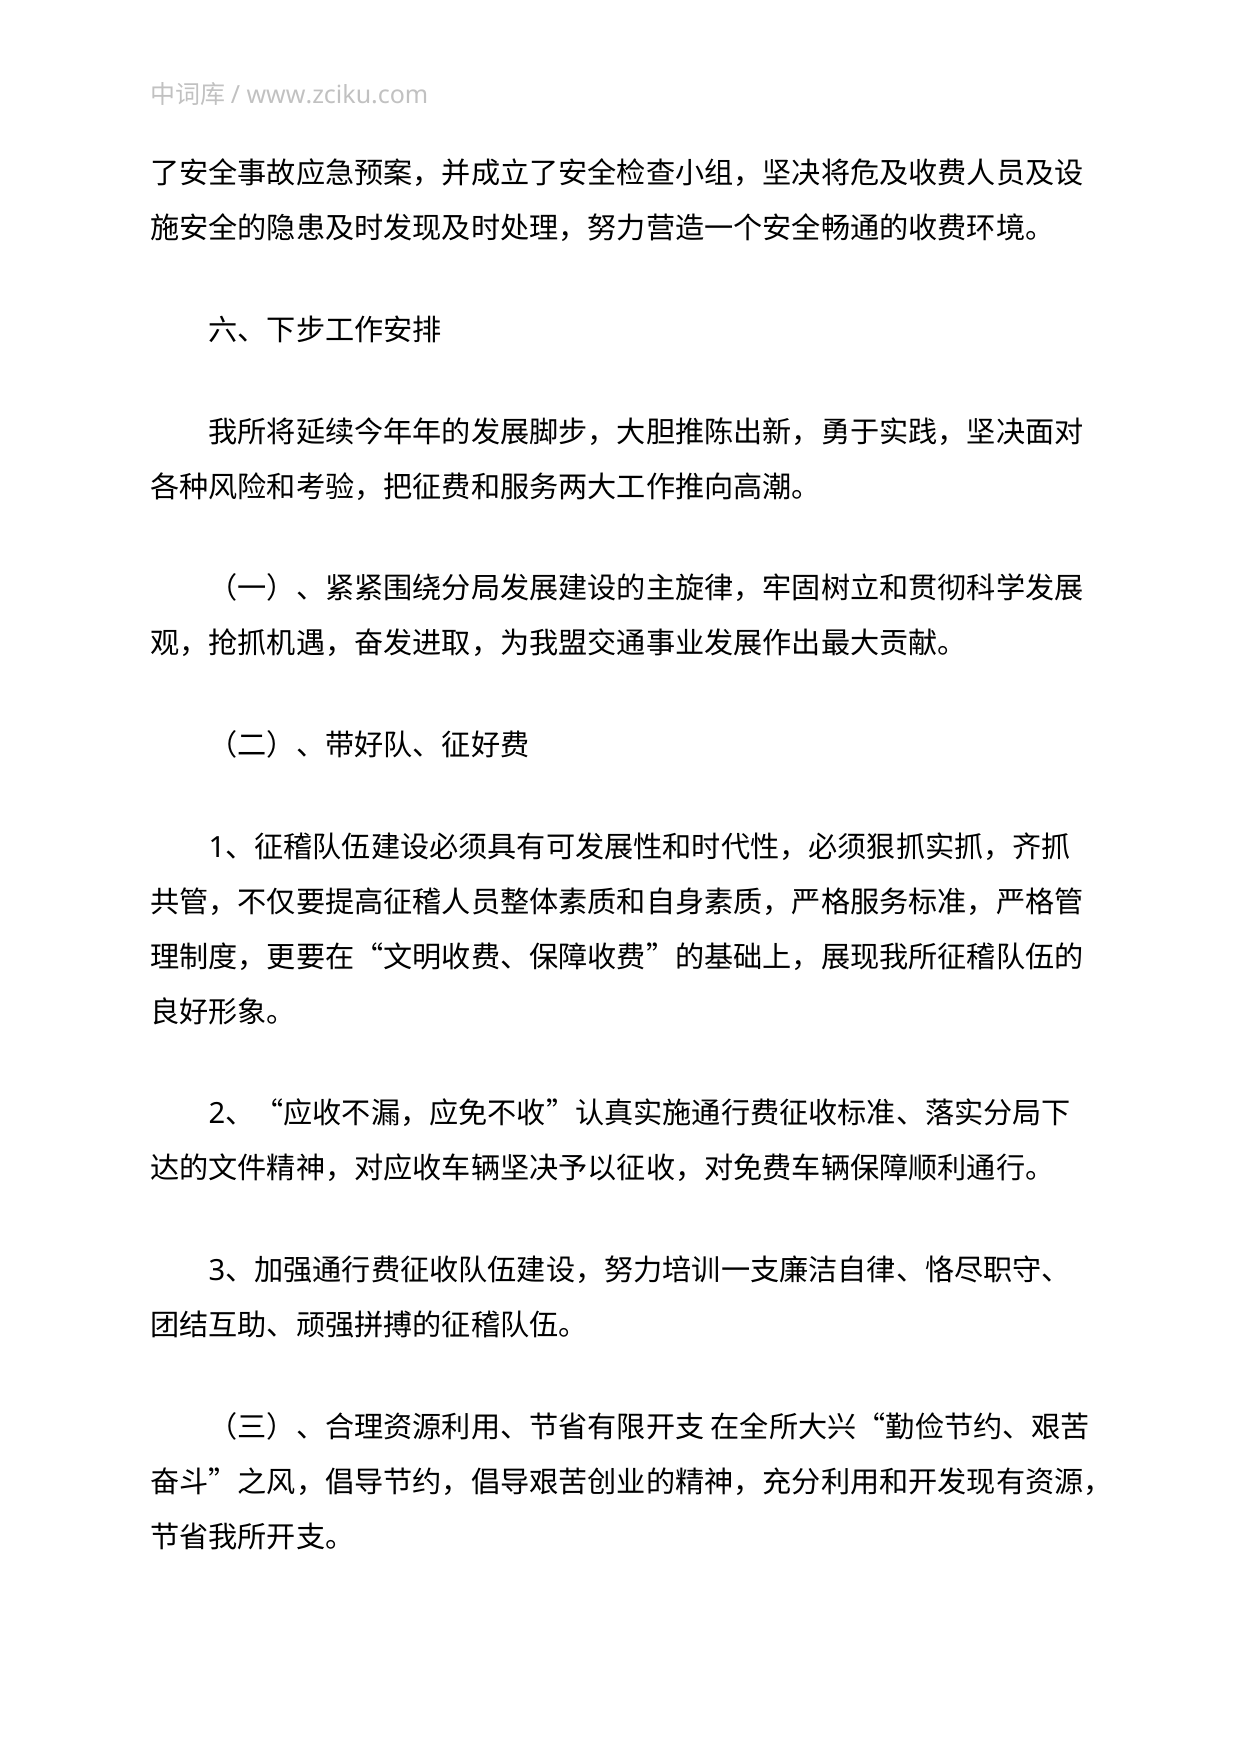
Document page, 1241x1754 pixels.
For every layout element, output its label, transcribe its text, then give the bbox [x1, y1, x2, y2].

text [150, 150, 1090, 247]
text 我所将延续今年年的发展脚步，大胆推陈出新，勇于实践，坚决面对各种风险和考验，把征费和服务两大工作推向高潮。 [150, 408, 1090, 506]
text 2、“应收不漏，应免不收”认真实施通行费征收标准、落实分局下达的文件精神，对应收车辆坚决予以征收，对免费车辆保障顺利通行。 [150, 1090, 1090, 1187]
text （三）、合理资源利用、节省有限开支 在全所大兴“勤俭节约、艰苦奋斗”之风，倡导节约，倡导艰苦创业的精神，充分利用和开发现有资源，节省我所开支。 [150, 1404, 1090, 1556]
text （一）、紧紧围绕分局发展建设的主旋律，牢固树立和贯彻科学发展观，抢抓机遇，奋发进取，为我盟交通事业发展作出最大贡献。 [150, 565, 1090, 662]
text 3、加强通行费征收队伍建设，努力培训一支廉洁自律、恪尽职守、团结互助、顽强拼搏的征稽队伍。 [150, 1247, 1090, 1344]
text 六、下步工作安排 [150, 307, 1090, 349]
text （二）、带好队、征好费 [150, 722, 1090, 764]
text 1、征稽队伍建设必须具有可发展性和时代性，必须狠抓实抓，齐抓共管，不仅要提高征稽人员整体素质和自身素质，严格服务标准，严格管理制度，更要在“文明收费、保障收费”的基础上，展现我所征稽队伍的良好形象。 [150, 823, 1090, 1031]
